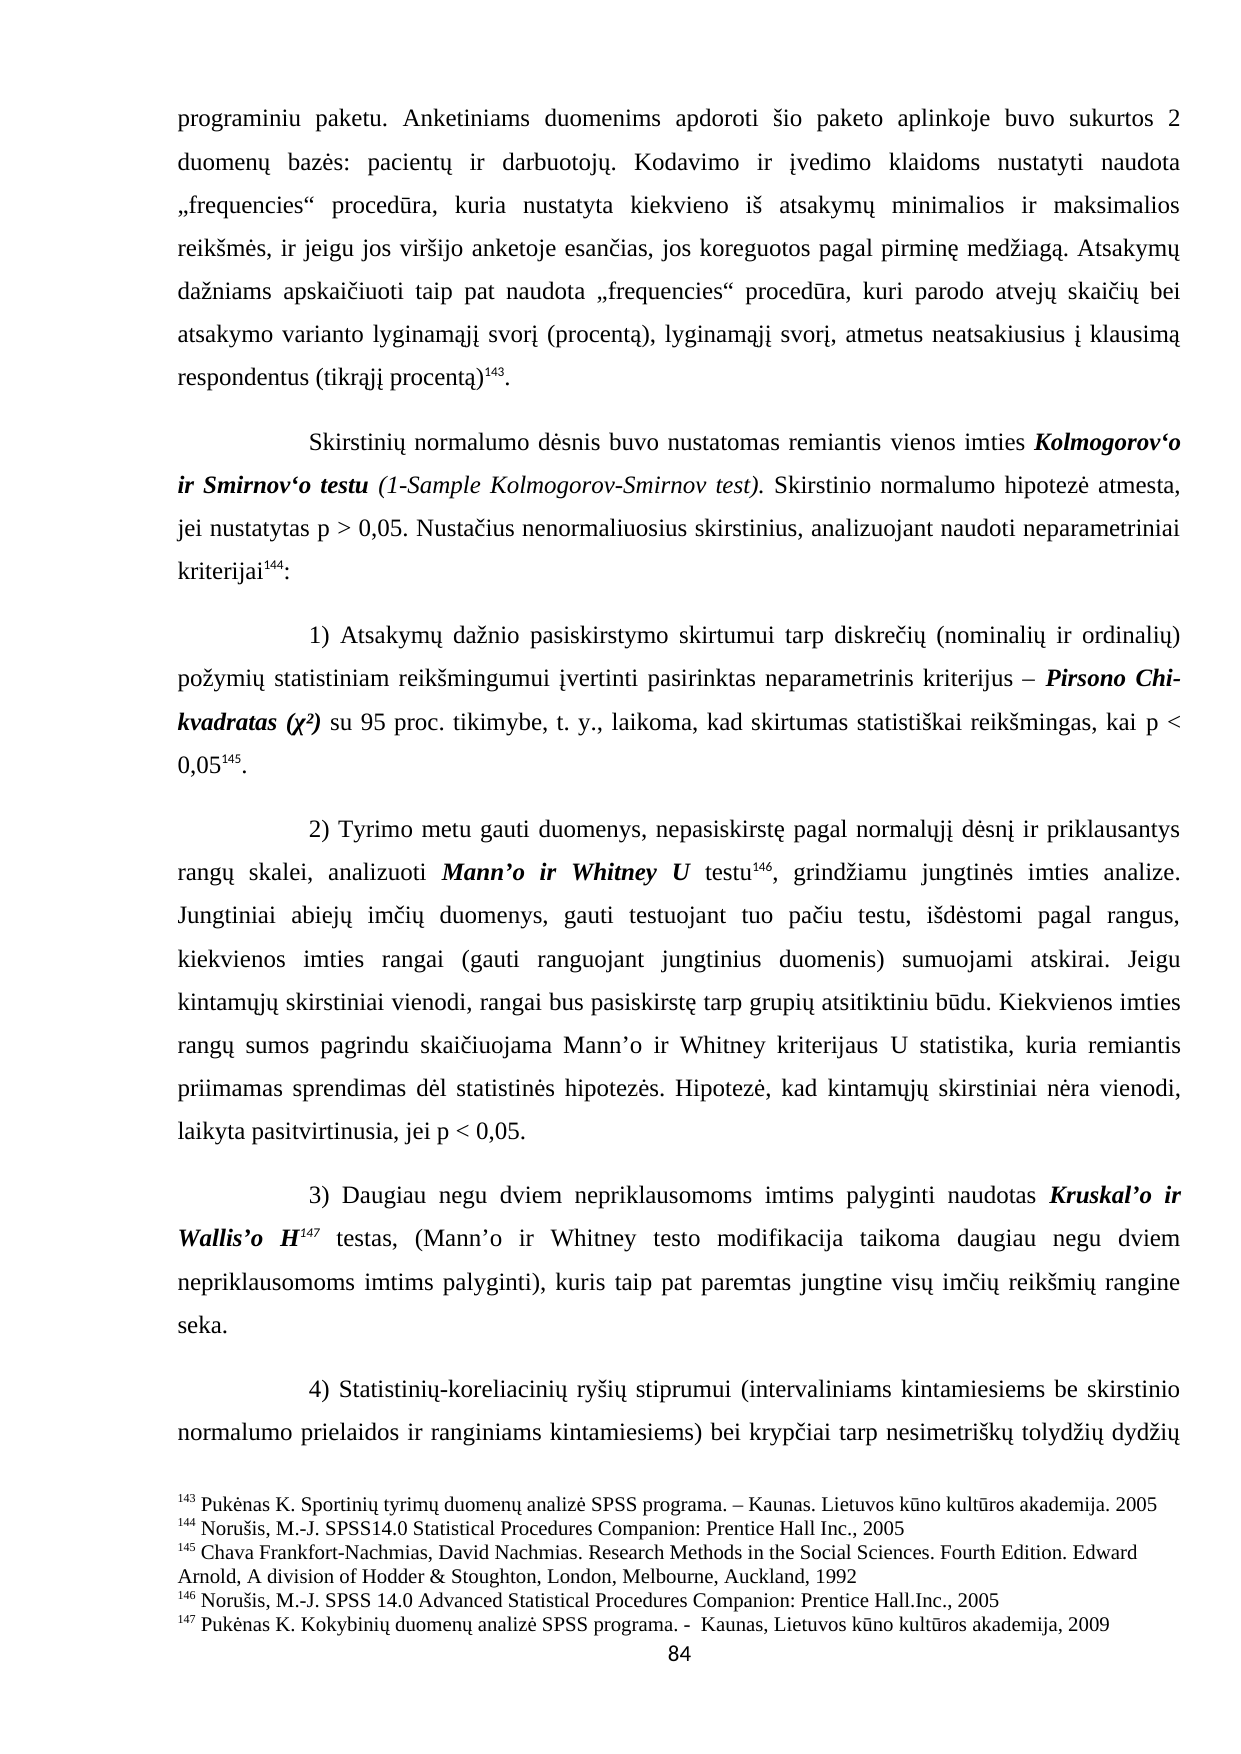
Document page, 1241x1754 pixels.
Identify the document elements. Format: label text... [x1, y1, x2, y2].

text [177, 103, 1181, 391]
text Skirstinių normalumo dėsnis buvo nustatomas remiantis vienos imties Kolmogorov‘o ir Smirnov‘o testu (1-Sample Kolmogorov-Smirnov test). Skirstinio normalumo hipotezė atmesta, jei nustatytas p > 0,05. Nustačius nenormaliuosius skirstinius, analizuojant naudoti neparametriniai kriterijai: [177, 427, 1181, 585]
text 1) Atsakymų dažnio pasiskirstymo skirtumui tarp diskrečių (nominalių ir ordinalių) požymių statistiniam reikšmingumui įvertinti pasirinktas neparametrinis kriterijus – Pirsono Chi-kvadratas (χ²) su 95 proc. tikimybe, t. y., laikoma, kad skirtumas statistiškai reikšmingas, kai p < 0,05. [177, 620, 1181, 779]
text 2) Tyrimo metu gauti duomenys, nepasiskirstę pagal normalųjį dėsnį ir priklausantys rangų skalei, analizuoti Mann’o ir Whitney U testu, grindžiamu jungtinės imties analize. Jungtiniai abiejų imčių duomenys, gauti testuojant tuo pačiu testu, išdėstomi pagal rangus, kiekvienos imties rangai (gauti ranguojant jungtinius duomenis) sumuojami atskirai. Jeigu kintamųjų skirstiniai vienodi, rangai bus pasiskirstę tarp grupių atsitiktiniu būdu. Kiekvienos imties rangų sumos pagrindu skaičiuojama Mann’o ir Whitney kriterijaus U statistika, kuria remiantis priimamas sprendimas dėl statistinės hipotezės. Hipotezė, kad kintamųjų skirstiniai nėra vienodi, laikyta pasitvirtinusia, jei p < 0,05. [177, 814, 1181, 1145]
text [177, 1374, 1181, 1446]
text 3) Daugiau negu dviem nepriklausomoms imtims palyginti naudotas Kruskal’o ir Wallis’o H testas, (Mann’o ir Whitney testo modifikacija taikoma daugiau negu dviem nepriklausomoms imtims palyginti), kuris taip pat paremtas jungtine visų imčių reikšmių rangine seka. [177, 1180, 1181, 1339]
